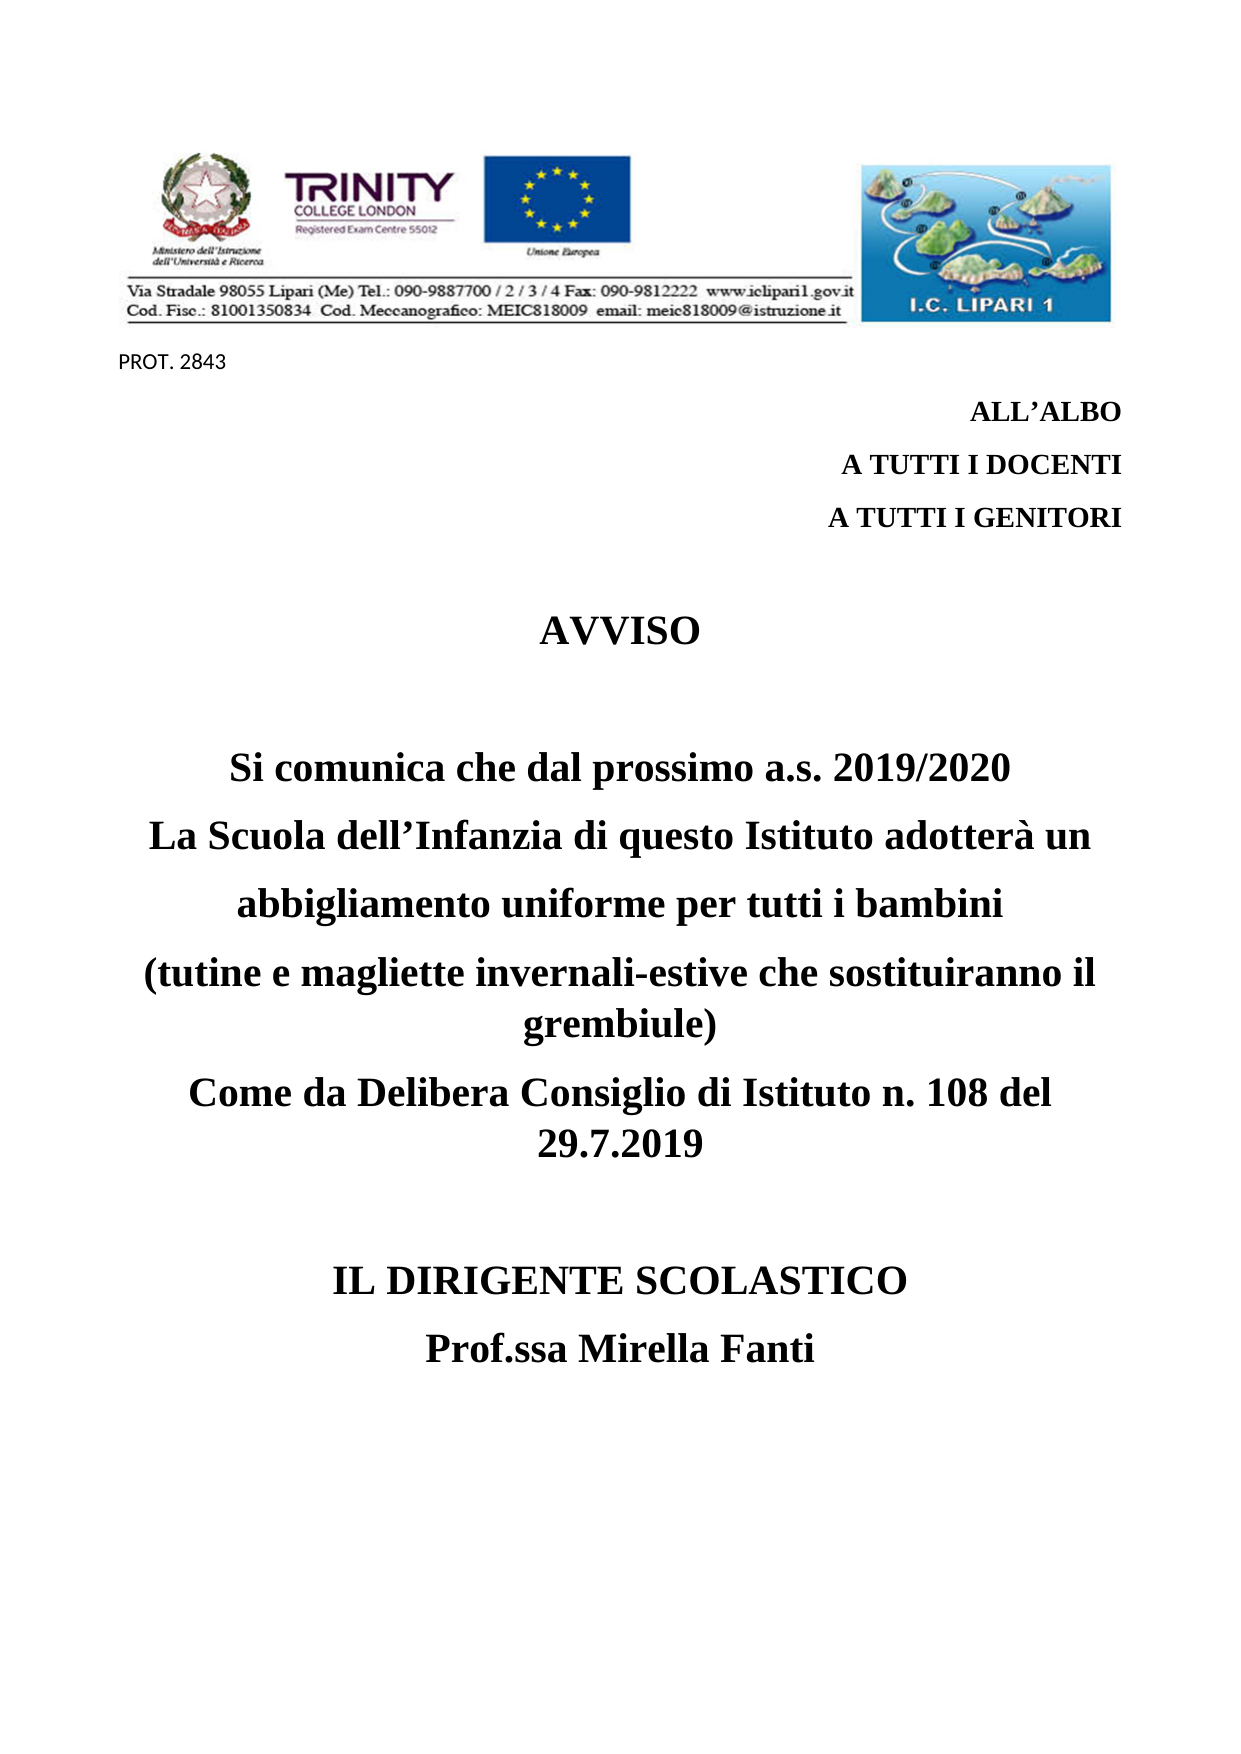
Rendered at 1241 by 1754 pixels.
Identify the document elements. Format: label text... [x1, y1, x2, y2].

text (tutine e magliette invernali-estive che sostituiranno il grembiule) [118, 947, 1122, 1047]
text IL DIRIGENTE SCOLASTICO [118, 1256, 1122, 1303]
text Prof.ssa Mirella Fanti [118, 1324, 1122, 1372]
text A TUTTI I DOCENTI [118, 447, 1122, 481]
text La Scuola dell’Infanzia di questo Istituto adotterà un [118, 811, 1122, 858]
text abbigliamento uniforme per tutti i bambini [118, 879, 1122, 927]
text PROT. 2843 [118, 347, 1122, 375]
text Come da Delibera Consiglio di Istituto n. 108 del 29.7.2019 [118, 1067, 1122, 1167]
text ALL’ALBO [118, 394, 1122, 428]
picture [118, 147, 1123, 329]
text A TUTTI I GENITORI [118, 500, 1122, 533]
text AVVISO [118, 606, 1122, 653]
text Si comunica che dal prossimo a.s. 2019/2020 [118, 742, 1122, 790]
